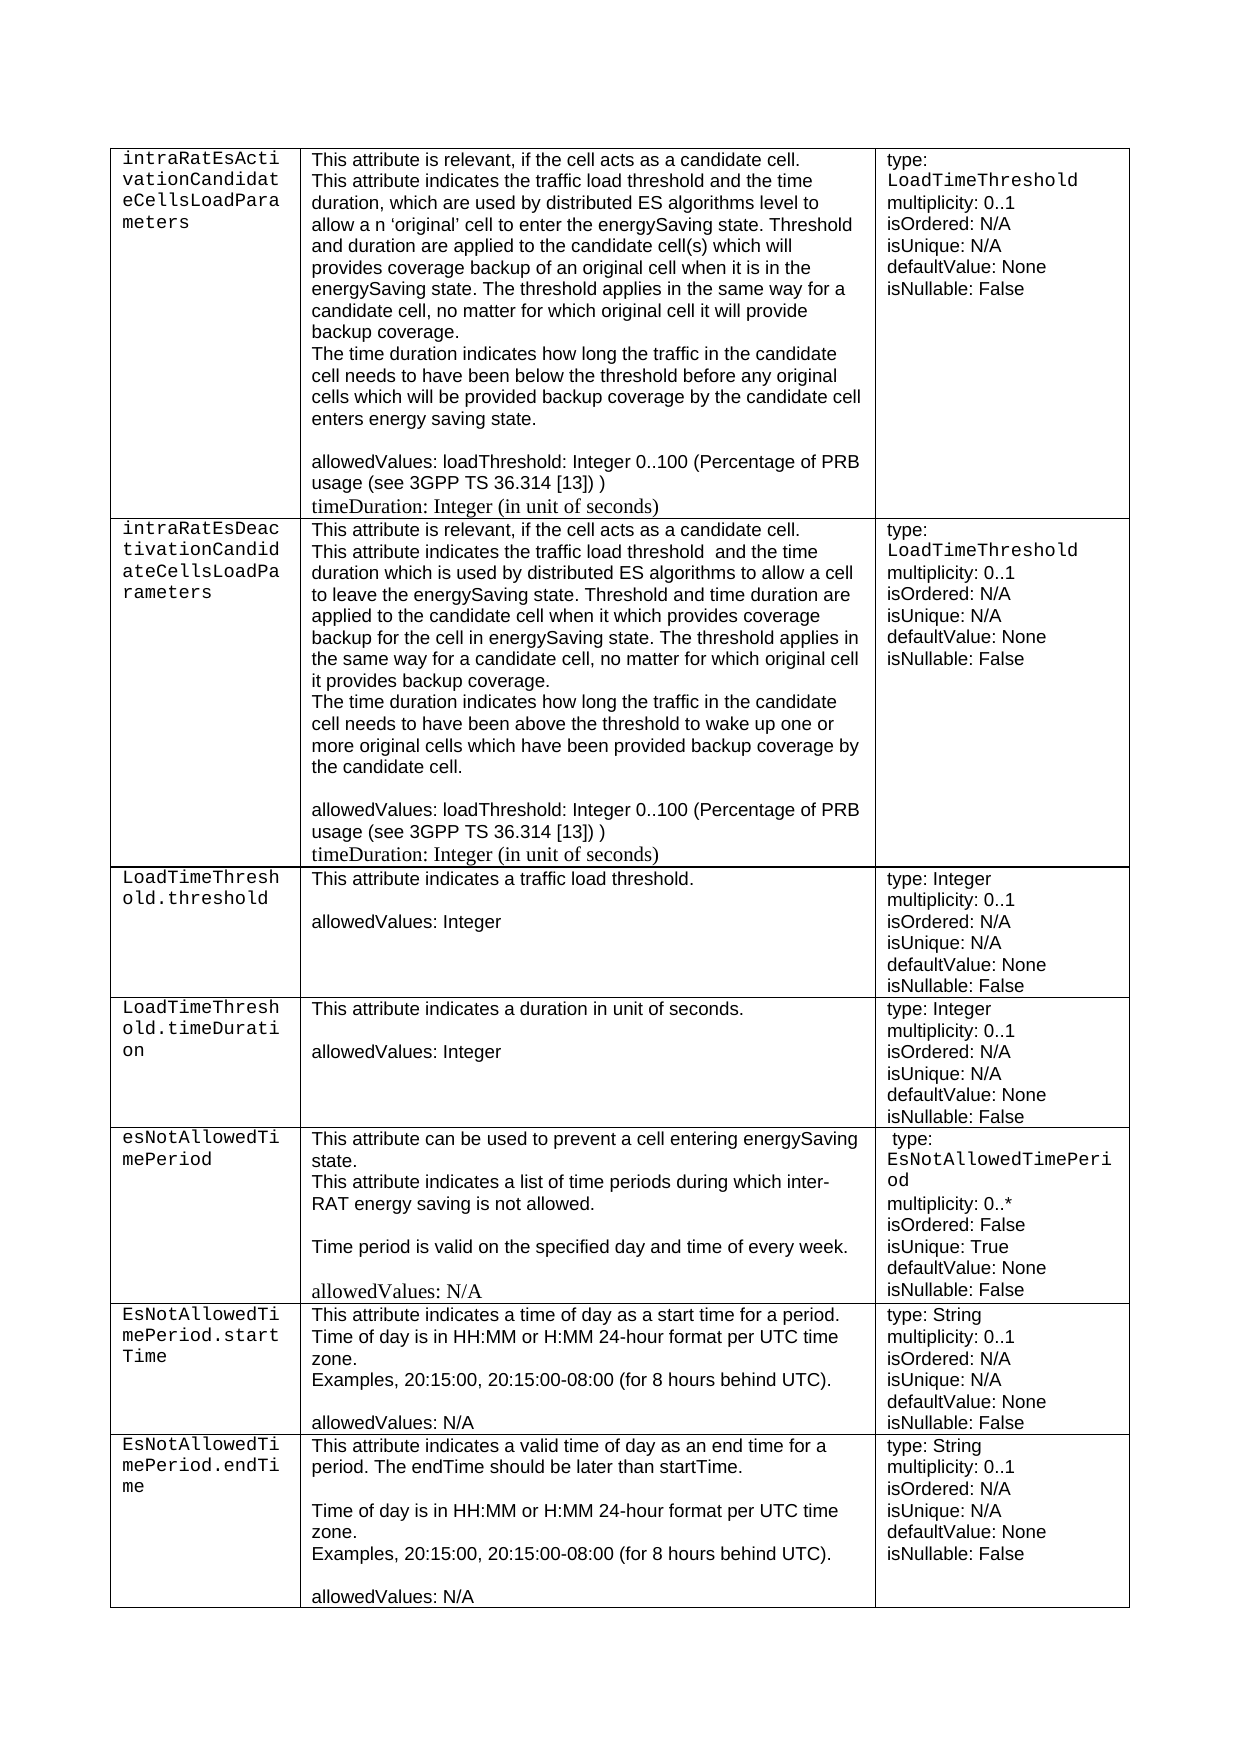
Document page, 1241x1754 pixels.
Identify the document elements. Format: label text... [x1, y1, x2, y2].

table_cell LoadTimeThreshold.timeDuration [111, 998, 300, 1127]
table_cell type: String multiplicity: 0..1 isOrdered: N/A isUnique: N/A defaultValue: None isNullable: False [876, 1435, 1129, 1607]
table_cell intraRatEsDeactivationCandidateCellsLoadParameters [111, 519, 300, 866]
table_cell LoadTimeThreshold.threshold [111, 868, 300, 997]
table_cell This attribute indicates a time of day as a start time for a period. Time of day is in HH:MM or H:MM 24-hour format per UTC time zone. Examples, 20:15:00, 20:15:00-08:00 (for 8 hours behind UTC). allowedValues: N/A [301, 1304, 875, 1434]
table_cell intraRatEsActivationCandidateCellsLoadParameters [111, 149, 300, 518]
table_cell This attribute indicates a valid time of day as an end time for a period. The endTime should be later than startTime. Time of day is in HH:MM or H:MM 24-hour format per UTC time zone. Examples, 20:15:00, 20:15:00-08:00 (for 8 hours behind UTC). allowedValues: N/A [301, 1435, 875, 1607]
table_cell type: String multiplicity: 0..1 isOrdered: N/A isUnique: N/A defaultValue: None isNullable: False [876, 1304, 1129, 1434]
table_cell type: Integer multiplicity: 0..1 isOrdered: N/A isUnique: N/A defaultValue: None isNullable: False [876, 868, 1129, 997]
table_cell type: LoadTimeThreshold multiplicity: 0..1 isOrdered: N/A isUnique: N/A defaultValue: None isNullable: False [876, 519, 1129, 866]
table_cell This attribute is relevant, if the cell acts as a candidate cell. This attribute indicates the traffic load threshold and the time duration which is used by distributed ES algorithms to allow a cell to leave the energySaving state. Threshold and time duration are applied to the candidate cell when it which provides coverage backup for the cell in energySaving state. The threshold applies in the same way for a candidate cell, no matter for which original cell it provides backup coverage. The time duration indicates how long the traffic in the candidate cell needs to have been above the threshold to wake up one or more original cells which have been provided backup coverage by the candidate cell. allowedValues: loadThreshold: Integer 0..100 (Percentage of PRB usage (see 3GPP TS 36.314 [13]) ) timeDuration: Integer (in unit of seconds) [301, 519, 875, 866]
table_cell type: Integer multiplicity: 0..1 isOrdered: N/A isUnique: N/A defaultValue: None isNullable: False [876, 998, 1129, 1127]
table_cell EsNotAllowedTimePeriod.endTime [111, 1435, 300, 1607]
table_cell This attribute indicates a traffic load threshold. allowedValues: Integer [301, 868, 875, 997]
table_cell type: EsNotAllowedTimePeriod multiplicity: 0..* isOrdered: False isUnique: True defaultValue: None isNullable: False [876, 1128, 1129, 1303]
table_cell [876, 149, 1129, 518]
table_cell EsNotAllowedTimePeriod.startTime [111, 1304, 300, 1434]
table_cell esNotAllowedTimePeriod [111, 1128, 300, 1303]
table_cell This attribute can be used to prevent a cell entering energySaving state. This attribute indicates a list of time periods during which inter-RAT energy saving is not allowed. Time period is valid on the specified day and time of every week. allowedValues: N/A [301, 1128, 875, 1303]
table_cell This attribute is relevant, if the cell acts as a candidate cell. This attribute indicates the traffic load threshold and the time duration, which are used by distributed ES algorithms level to allow a n ‘original’ cell to enter the energySaving state. Threshold and duration are applied to the candidate cell(s) which will provides coverage backup of an original cell when it is in the energySaving state. The threshold applies in the same way for a candidate cell, no matter for which original cell it will provide backup coverage. The time duration indicates how long the traffic in the candidate cell needs to have been below the threshold before any original cells which will be provided backup coverage by the candidate cell enters energy saving state. allowedValues: loadThreshold: Integer 0..100 (Percentage of PRB usage (see 3GPP TS 36.314 [13]) ) timeDuration: Integer (in unit of seconds) [301, 149, 875, 518]
table_cell This attribute indicates a duration in unit of seconds. allowedValues: Integer [301, 998, 875, 1127]
